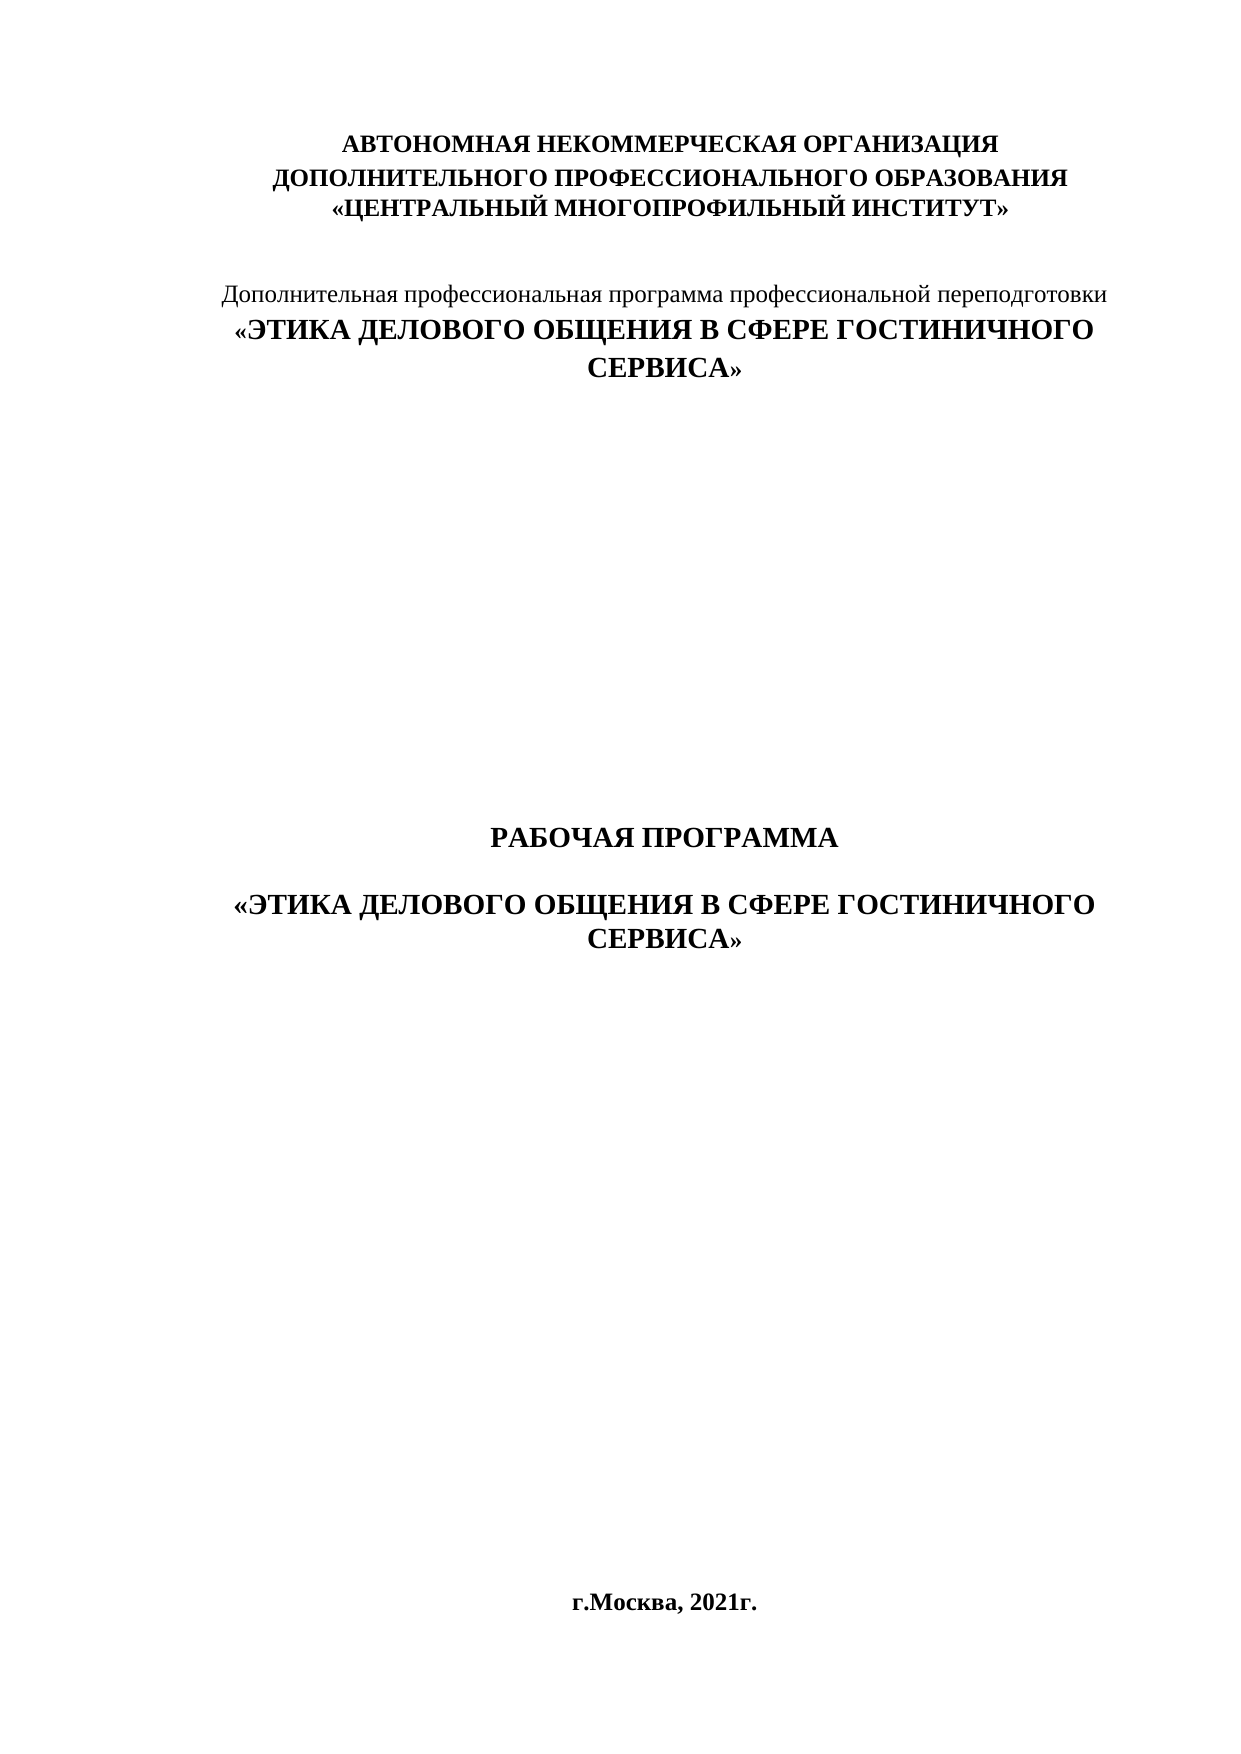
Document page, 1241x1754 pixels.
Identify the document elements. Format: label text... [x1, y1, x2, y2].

text ДОПОЛНИТЕЛЬНОГО ПРОФЕССИОНАЛЬНОГО ОБРАЗОВАНИЯ [237, 159, 1104, 193]
text «ЭТИКА ДЕЛОВОГО ОБЩЕНИЯ В СФЕРЕ ГОСТИНИЧНОГО СЕРВИСА» [177, 887, 1152, 954]
text г.Москва, 2021г. [177, 1587, 1152, 1616]
text «ЭТИКА ДЕЛОВОГО ОБЩЕНИЯ В СФЕРЕ ГОСТИНИЧНОГО СЕРВИСА» [177, 312, 1152, 384]
text «ЦЕНТРАЛЬНЫЙ МНОГОПРОФИЛЬНЫЙ ИНСТИТУТ» [237, 193, 1104, 221]
subtitle АВТОНОМНАЯ НЕКОММЕРЧЕСКАЯ ОРГАНИЗАЦИЯ [237, 126, 1104, 159]
text РАБОЧАЯ ПРОГРАММА [177, 820, 1152, 854]
text Дополнительная профессиональная программа профессиональной переподготовки [177, 279, 1152, 308]
